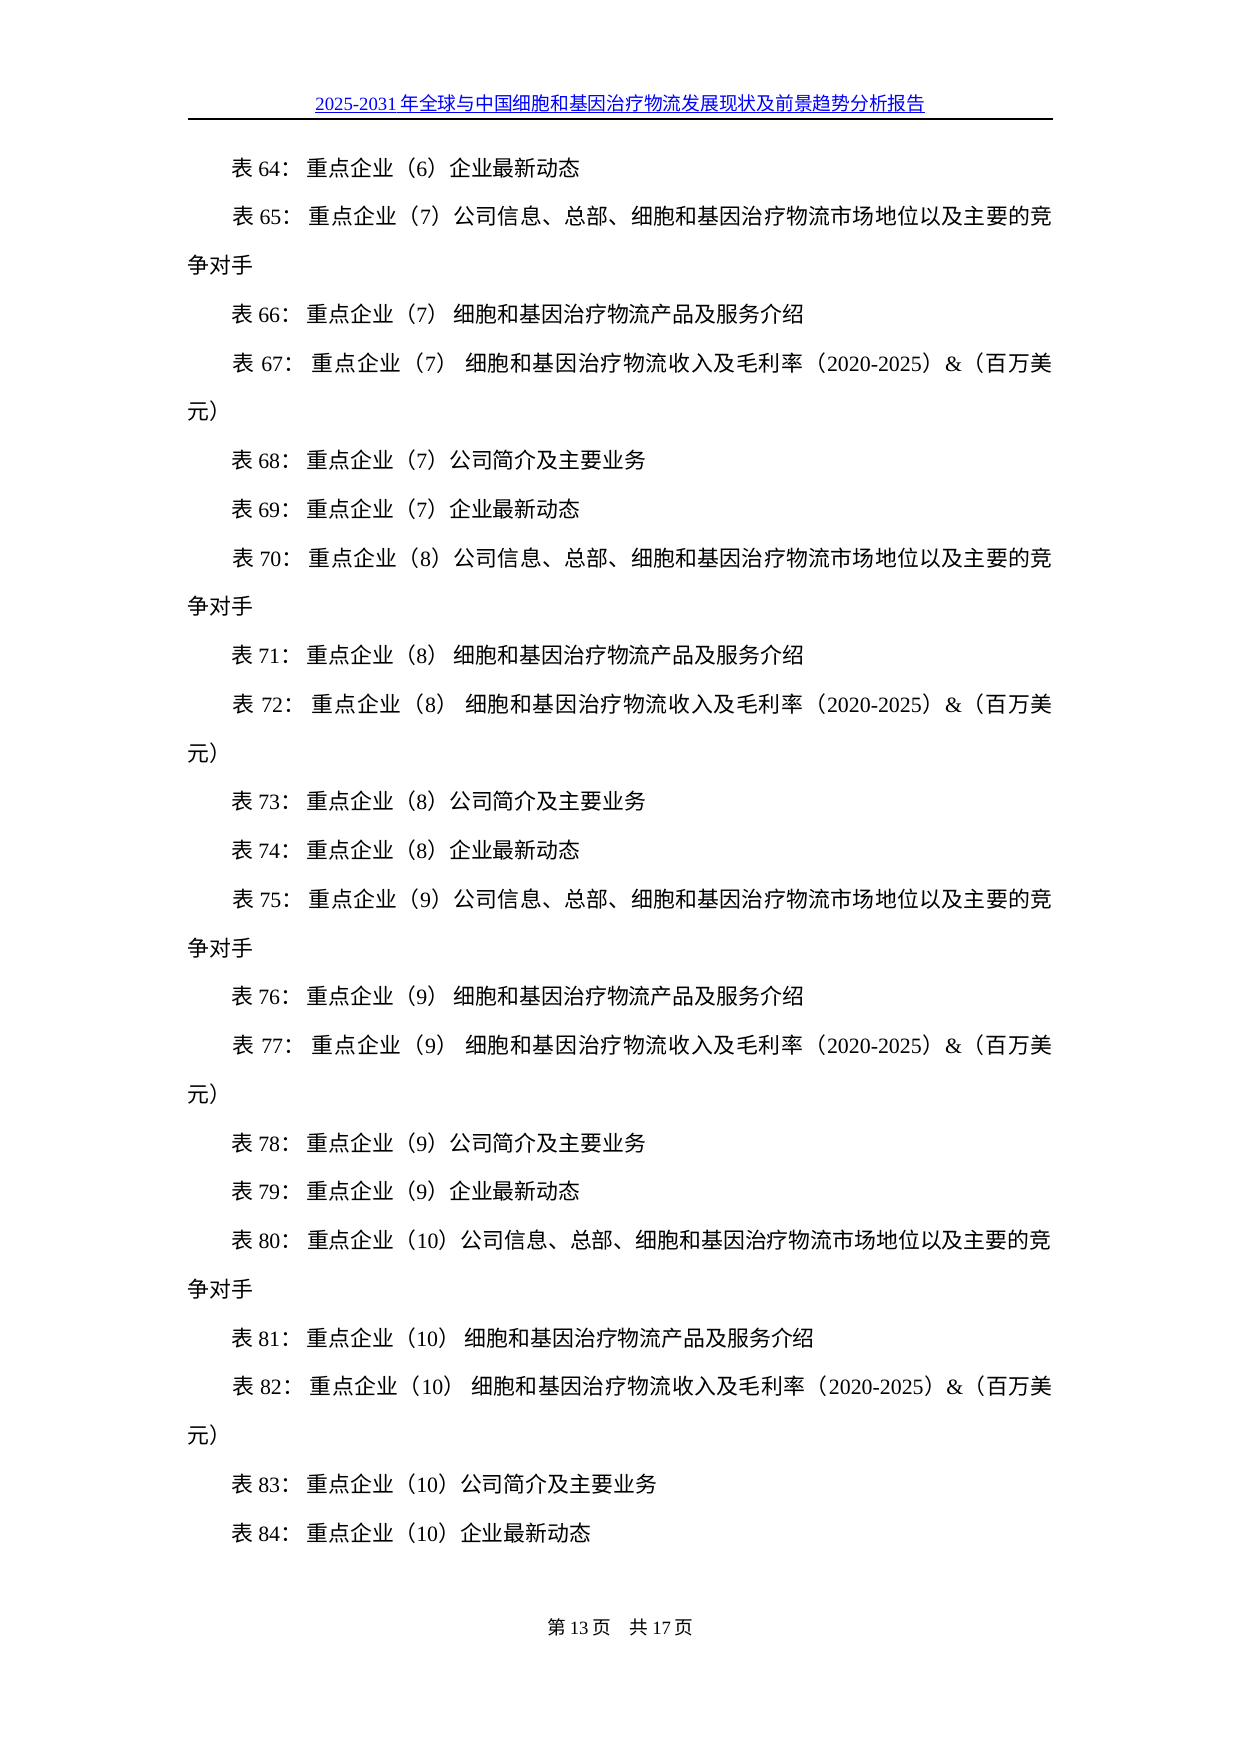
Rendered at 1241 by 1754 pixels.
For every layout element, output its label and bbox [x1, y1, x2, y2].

text [187, 150, 1053, 1548]
